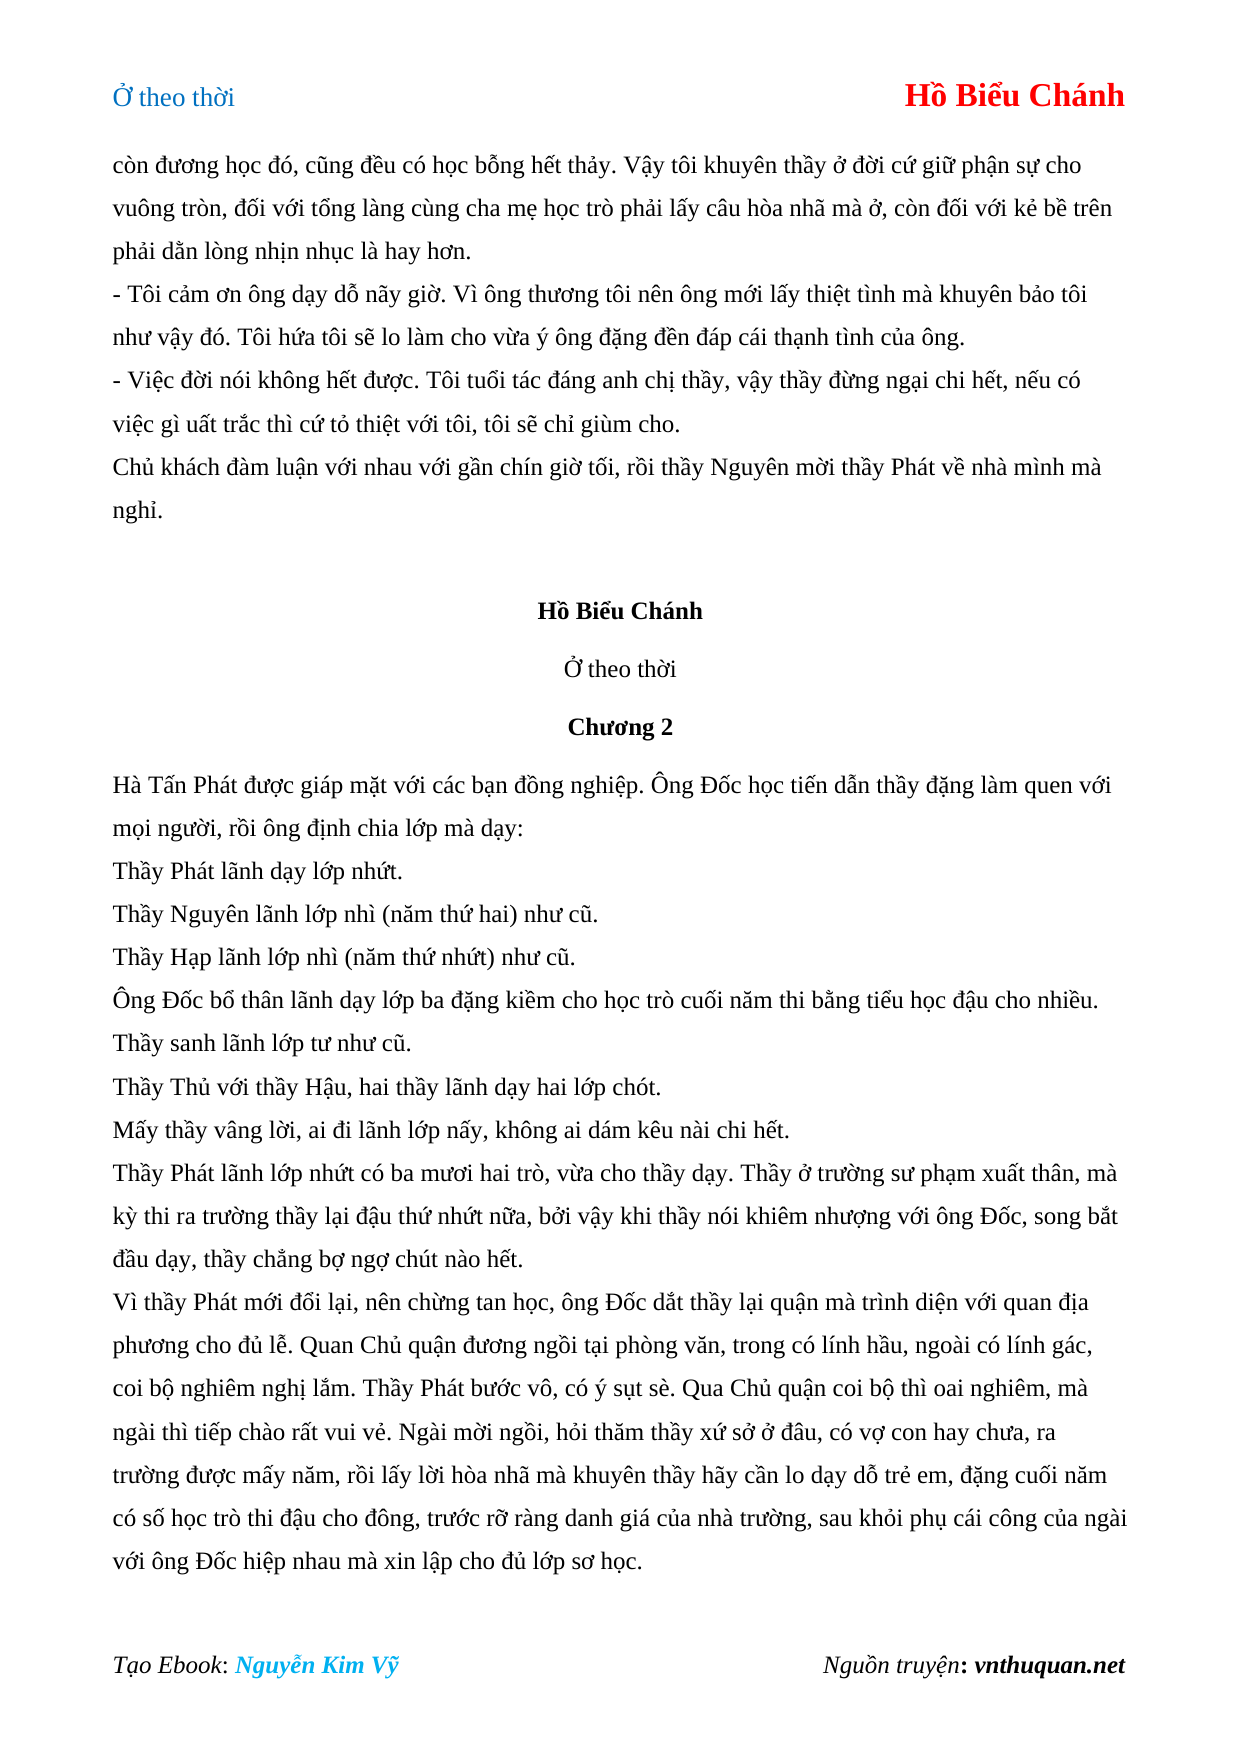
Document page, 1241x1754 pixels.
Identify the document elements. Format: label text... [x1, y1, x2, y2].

text Ở theo thời [112, 654, 1128, 683]
text Chương 2 [112, 712, 1128, 741]
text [112, 150, 1128, 524]
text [112, 770, 1128, 1575]
text Hồ Biểu Chánh [112, 596, 1128, 625]
